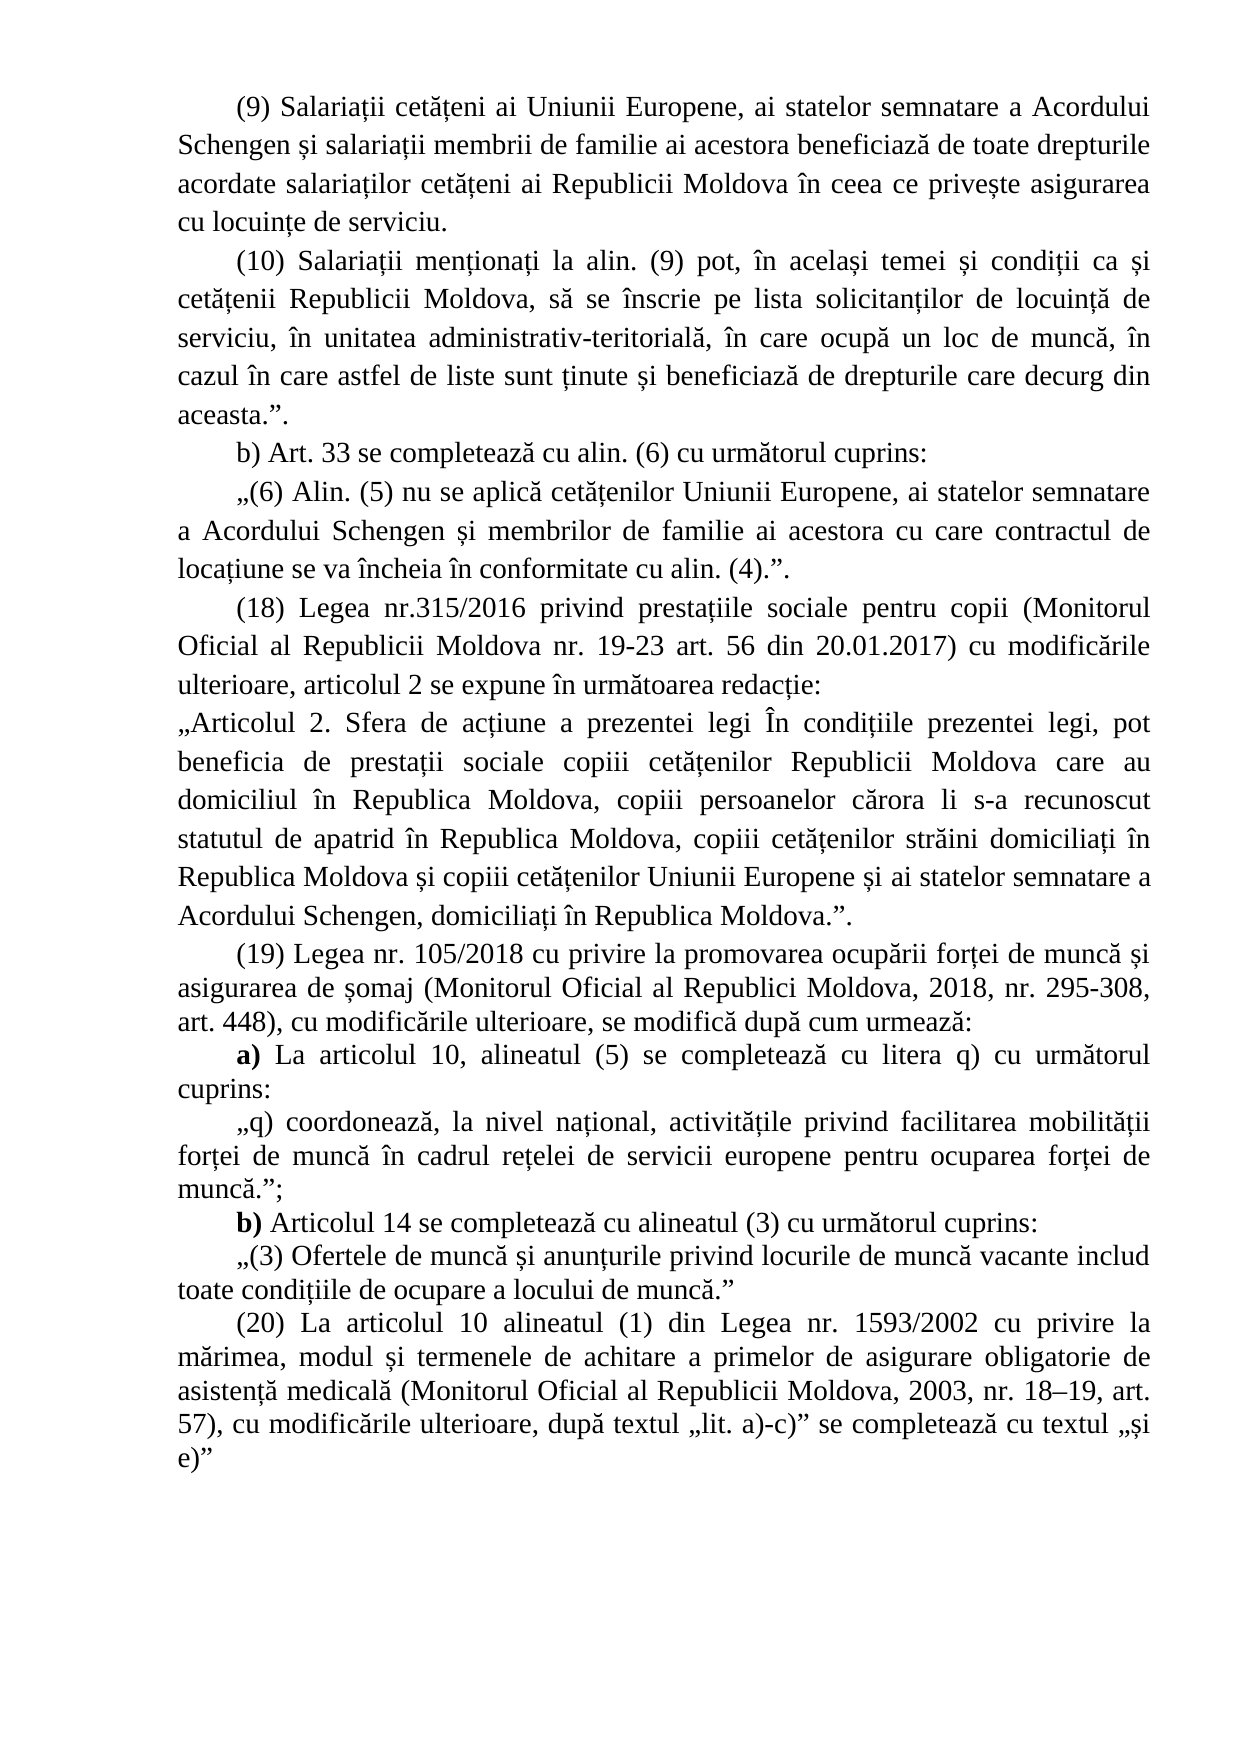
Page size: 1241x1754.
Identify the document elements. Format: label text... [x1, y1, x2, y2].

text (18) Legea nr.315/2016 privind prestațiile sociale pentru copii (Monitorul Oficial al Republicii Moldova nr. 19-23 art. 56 din 20.01.2017) cu modificările ulterioare, articolul 2 se expune în următoarea redacție: [177, 590, 1152, 700]
text (10) Salariații menționați la alin. (9) pot, în același temei și condiții ca și cetățenii Republicii Moldova, să se înscrie pe lista solicitanților de locuință de serviciu, în unitatea administrativ-teritorială, în care ocupă un loc de muncă, în cazul în care astfel de liste sunt ținute și beneficiază de drepturile care decurg din aceasta.”. [177, 243, 1152, 431]
text „(6) Alin. (5) nu se aplică cetățenilor Uniunii Europene, ai statelor semnatare a Acordului Schengen și membrilor de familie ai acestora cu care contractul de locațiune se va încheia în conformitate cu alin. (4).”. [177, 474, 1152, 585]
text a) La articolul 10, alineatul (5) se completează cu litera q) cu următorul cuprins: [177, 1037, 1152, 1104]
text b) Art. 33 se completează cu alin. (6) cu următorul cuprins: [177, 436, 1152, 469]
text „q) coordonează, la nivel național, activitățile privind facilitarea mobilității forței de muncă în cadrul rețelei de servicii europene pentru ocuparea forței de muncă.”; [177, 1104, 1152, 1205]
text b) Articolul 14 se completează cu alineatul (3) cu următorul cuprins: [177, 1205, 1152, 1238]
text „(3) Ofertele de muncă și anunțurile privind locurile de muncă vacante includ toate condițiile de ocupare a locului de muncă.” [177, 1238, 1152, 1306]
text (20) La articolul 10 alineatul (1) din Legea nr. 1593/2002 cu privire la mărimea, modul și termenele de achitare a primelor de asigurare obligatorie de asistență medicală (Monitorul Oficial al Republicii Moldova, 2003, nr. 18–19, art. 57), cu modificările ulterioare, după textul „lit. a)-c)” se completează cu textul „și e)” [177, 1306, 1152, 1473]
text „Articolul 2. Sfera de acțiune a prezentei legi În condițiile prezentei legi, pot beneficia de prestații sociale copiii cetățenilor Republicii Moldova care au domiciliul în Republica Moldova, copiii persoanelor cărora li s-a recunoscut statutul de apatrid în Republica Moldova, copiii cetățenilor străini domiciliați în Republica Moldova și copiii cetățenilor Uniunii Europene și ai statelor semnatare a Acordului Schengen, domiciliați în Republica Moldova.”. [177, 705, 1152, 932]
text (9) Salariații cetățeni ai Uniunii Europene, ai statelor semnatare a Acordului Schengen și salariații membrii de familie ai acestora beneficiază de toate drepturile acordate salariaților cetățeni ai Republicii Moldova în ceea ce privește asigurarea cu locuințe de serviciu. [177, 89, 1152, 238]
text (19) Legea nr. 105/2018 cu privire la promovarea ocupării forței de muncă și asigurarea de șomaj (Monitorul Oficial al Republici Moldova, 2018, nr. 295-308, art. 448), cu modificările ulterioare, se modifică după cum urmează: [177, 937, 1152, 1037]
